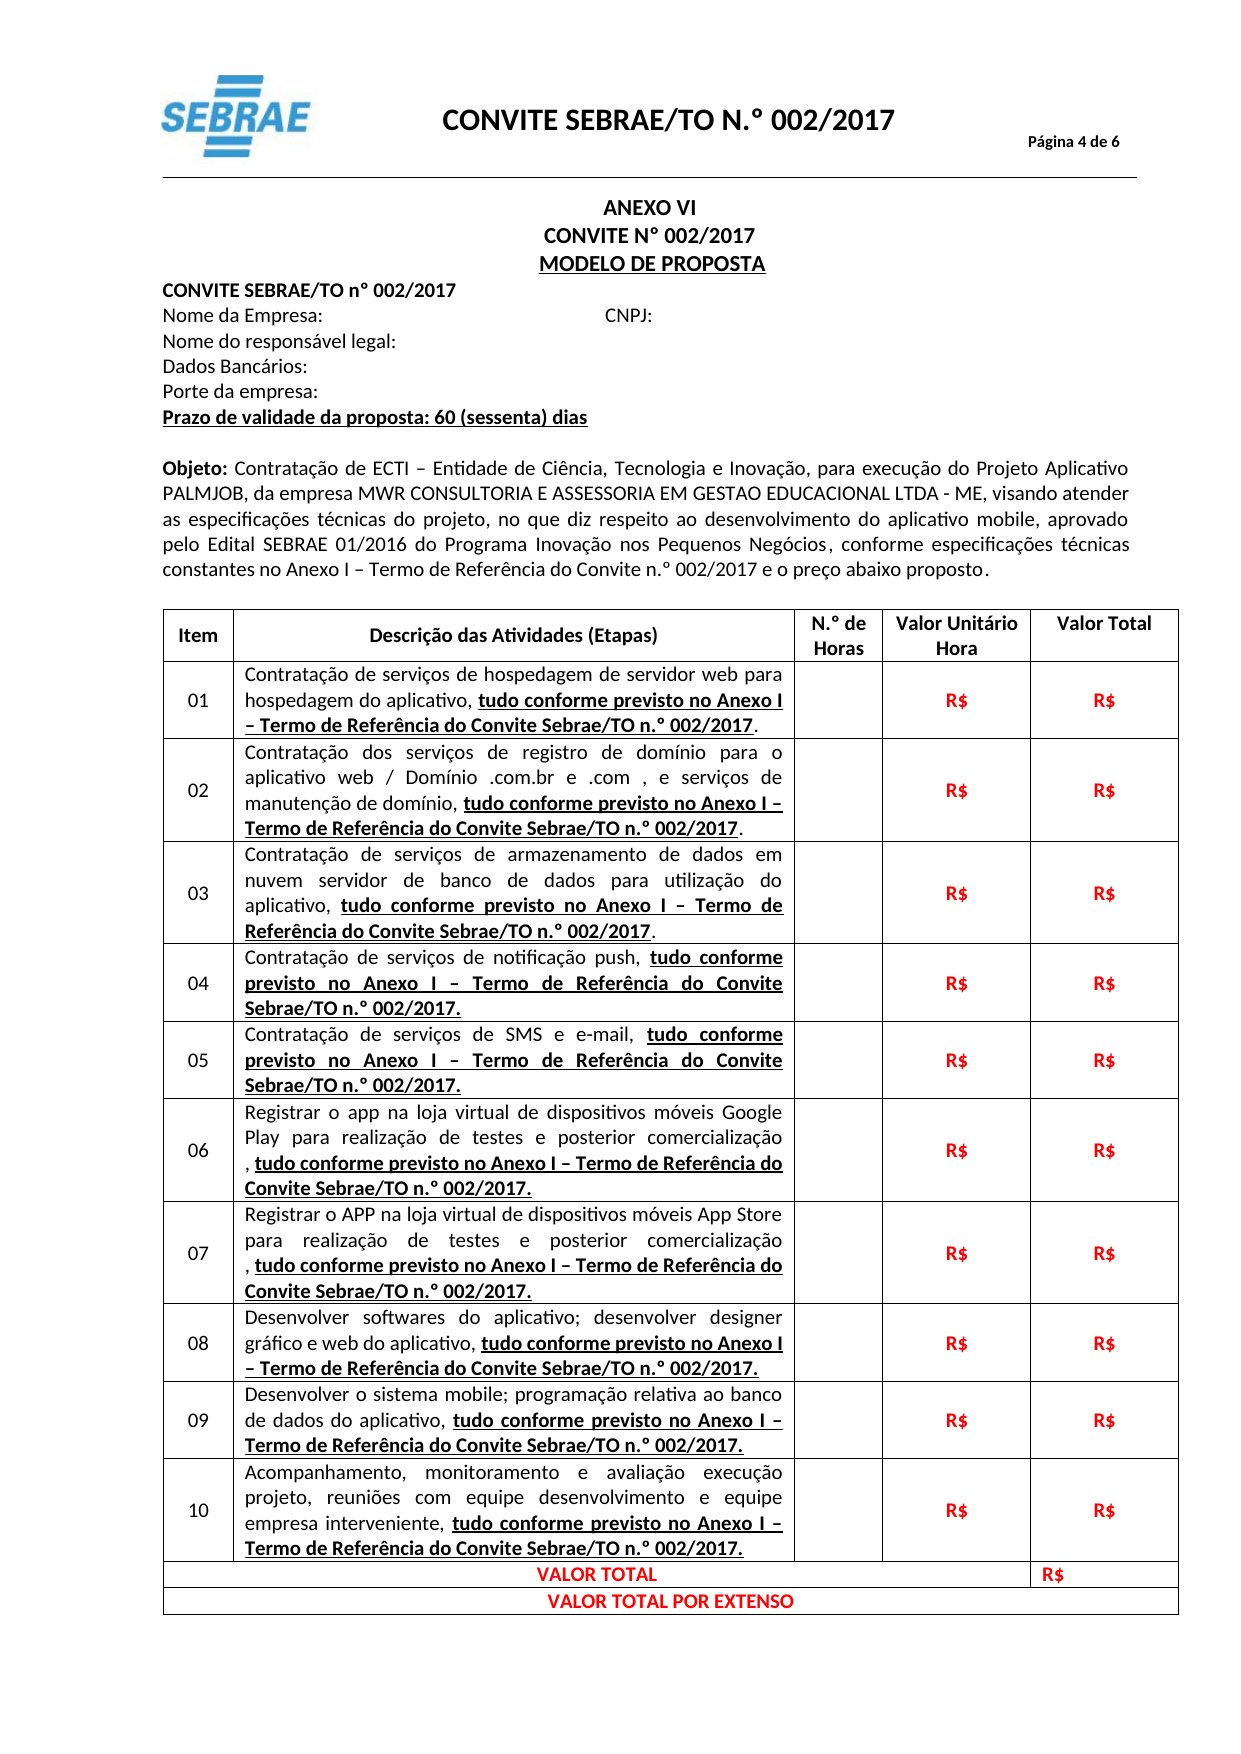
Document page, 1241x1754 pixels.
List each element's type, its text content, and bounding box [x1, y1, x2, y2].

picture [159, 75, 320, 164]
table_cell [795, 842, 882, 943]
table_cell Registrar o APP na loja virtual de dispositivos móveis App Store para realização de testes e posterior comercialização , tudo conforme previsto no Anexo I – Termo de Referência do Convite Sebrae/TO n.º 002/2017. [234, 1202, 794, 1303]
table_cell VALOR TOTAL POR EXTENSO [164, 1588, 1178, 1613]
table_cell [795, 739, 882, 841]
table_cell R$ [883, 739, 1030, 841]
table_cell R$ [1031, 1099, 1178, 1201]
table_cell Acompanhamento, monitoramento e avaliação execução projeto, reuniões com equipe desenvolvimento e equipe empresa interveniente, tudo conforme previsto no Anexo I – Termo de Referência do Convite Sebrae/TO n.º 002/2017. [234, 1459, 794, 1561]
text Nome do responsável legal: [162, 328, 1137, 353]
table_cell R$ [1031, 1202, 1178, 1303]
table_header N.º de Horas [795, 610, 882, 661]
text MODELO DE PROPOSTA [162, 249, 1137, 277]
table_cell 07 [164, 1202, 233, 1303]
table_cell VALOR TOTAL [164, 1562, 1030, 1587]
table_cell R$ [883, 944, 1030, 1021]
table_cell R$ [1031, 739, 1178, 841]
table_cell Contratação dos serviços de registro de domínio para o aplicativo web / Domínio .com.br e .com , e serviços de manutenção de domínio, tudo conforme previsto no Anexo I – Termo de Referência do Convite Sebrae/TO n.º 002/2017. [234, 739, 794, 841]
table_cell 02 [164, 739, 233, 841]
table_cell [795, 662, 882, 738]
table_cell [795, 1099, 882, 1201]
table_cell Desenvolver o sistema mobile; programação relativa ao banco de dados do aplicativo, tudo conforme previsto no Anexo I – Termo de Referência do Convite Sebrae/TO n.º 002/2017. [234, 1382, 794, 1458]
table_cell [795, 1022, 882, 1098]
table_cell R$ [1031, 1459, 1178, 1561]
table_cell R$ [1031, 1562, 1178, 1587]
table_cell R$ [1031, 1382, 1178, 1458]
table_cell Registrar o app na loja virtual de dispositivos móveis Google Play para realização de testes e posterior comercialização , tudo conforme previsto no Anexo I – Termo de Referência do Convite Sebrae/TO n.º 002/2017. [234, 1099, 794, 1201]
table_cell R$ [883, 842, 1030, 943]
text ANEXO VI [162, 193, 1137, 221]
text Porte da empresa: [162, 379, 1137, 404]
text Dados Bancários: [162, 353, 1137, 379]
table_cell R$ [883, 1099, 1030, 1201]
table_cell Desenvolver softwares do aplicativo; desenvolver designer gráfico e web do aplicativo, tudo conforme previsto no Anexo I – Termo de Referência do Convite Sebrae/TO n.º 002/2017. [234, 1304, 794, 1381]
table_cell 08 [164, 1304, 233, 1381]
table_cell R$ [883, 1459, 1030, 1561]
table_cell [795, 1202, 882, 1303]
table_cell R$ [1031, 662, 1178, 738]
table_cell 01 [164, 662, 233, 738]
text CONVITE SEBRAE/TO nº 002/2017 [162, 277, 1137, 302]
table_cell R$ [883, 662, 1030, 738]
text Objeto: Contratação de ECTI – Entidade de Ciência, Tecnologia e Inovação, para execução do Projeto Aplicativo PALMJOB, da empresa MWR CONSULTORIA E ASSESSORIA EM GESTAO EDUCACIONAL LTDA - ME, visando atender as especificações técnicas do projeto, no que diz respeito ao desenvolvimento do aplicativo mobile, aprovado pelo Edital SEBRAE 01/2016 do Programa Inovação nos Pequenos Negócios, conforme especificações técnicas constantes no Anexo I – Termo de Referência do Convite n.º 002/2017 e o preço abaixo proposto. [162, 455, 1130, 582]
table_header Valor Unitário Hora [883, 610, 1030, 661]
table_cell Contratação de serviços de notificação push, tudo conforme previsto no Anexo I – Termo de Referência do Convite Sebrae/TO n.º 002/2017. [234, 944, 794, 1021]
table_cell R$ [1031, 1022, 1178, 1098]
table_cell Contratação de serviços de hospedagem de servidor web para hospedagem do aplicativo, tudo conforme previsto no Anexo I – Termo de Referência do Convite Sebrae/TO n.º 002/2017. [234, 662, 794, 738]
table_cell R$ [883, 1304, 1030, 1381]
table_cell 05 [164, 1022, 233, 1098]
table_cell 06 [164, 1099, 233, 1201]
table_cell [795, 944, 882, 1021]
table_cell [795, 1459, 882, 1561]
table_cell R$ [883, 1022, 1030, 1098]
table_cell Contratação de serviços de SMS e e-mail, tudo conforme previsto no Anexo I – Termo de Referência do Convite Sebrae/TO n.º 002/2017. [234, 1022, 794, 1098]
table_cell 10 [164, 1459, 233, 1561]
table_cell [795, 1382, 882, 1458]
text Nome da Empresa: CNPJ: [162, 302, 1137, 328]
table_cell R$ [1031, 944, 1178, 1021]
table_header Item [164, 610, 233, 661]
text Prazo de validade da proposta: 60 (sessenta) dias [162, 404, 1137, 429]
table_cell R$ [1031, 1304, 1178, 1381]
table_header Valor Total [1031, 610, 1178, 661]
table_cell [795, 1304, 882, 1381]
text CONVITE Nº 002/2017 [162, 221, 1137, 249]
table_cell R$ [883, 1202, 1030, 1303]
table_cell 03 [164, 842, 233, 943]
table_header Descrição das Atividades (Etapas) [234, 610, 794, 661]
table_cell Contratação de serviços de armazenamento de dados em nuvem servidor de banco de dados para utilização do aplicativo, tudo conforme previsto no Anexo I – Termo de Referência do Convite Sebrae/TO n.º 002/2017. [234, 842, 794, 943]
table_cell 09 [164, 1382, 233, 1458]
table_cell R$ [1031, 842, 1178, 943]
table_cell 04 [164, 944, 233, 1021]
table_cell R$ [883, 1382, 1030, 1458]
